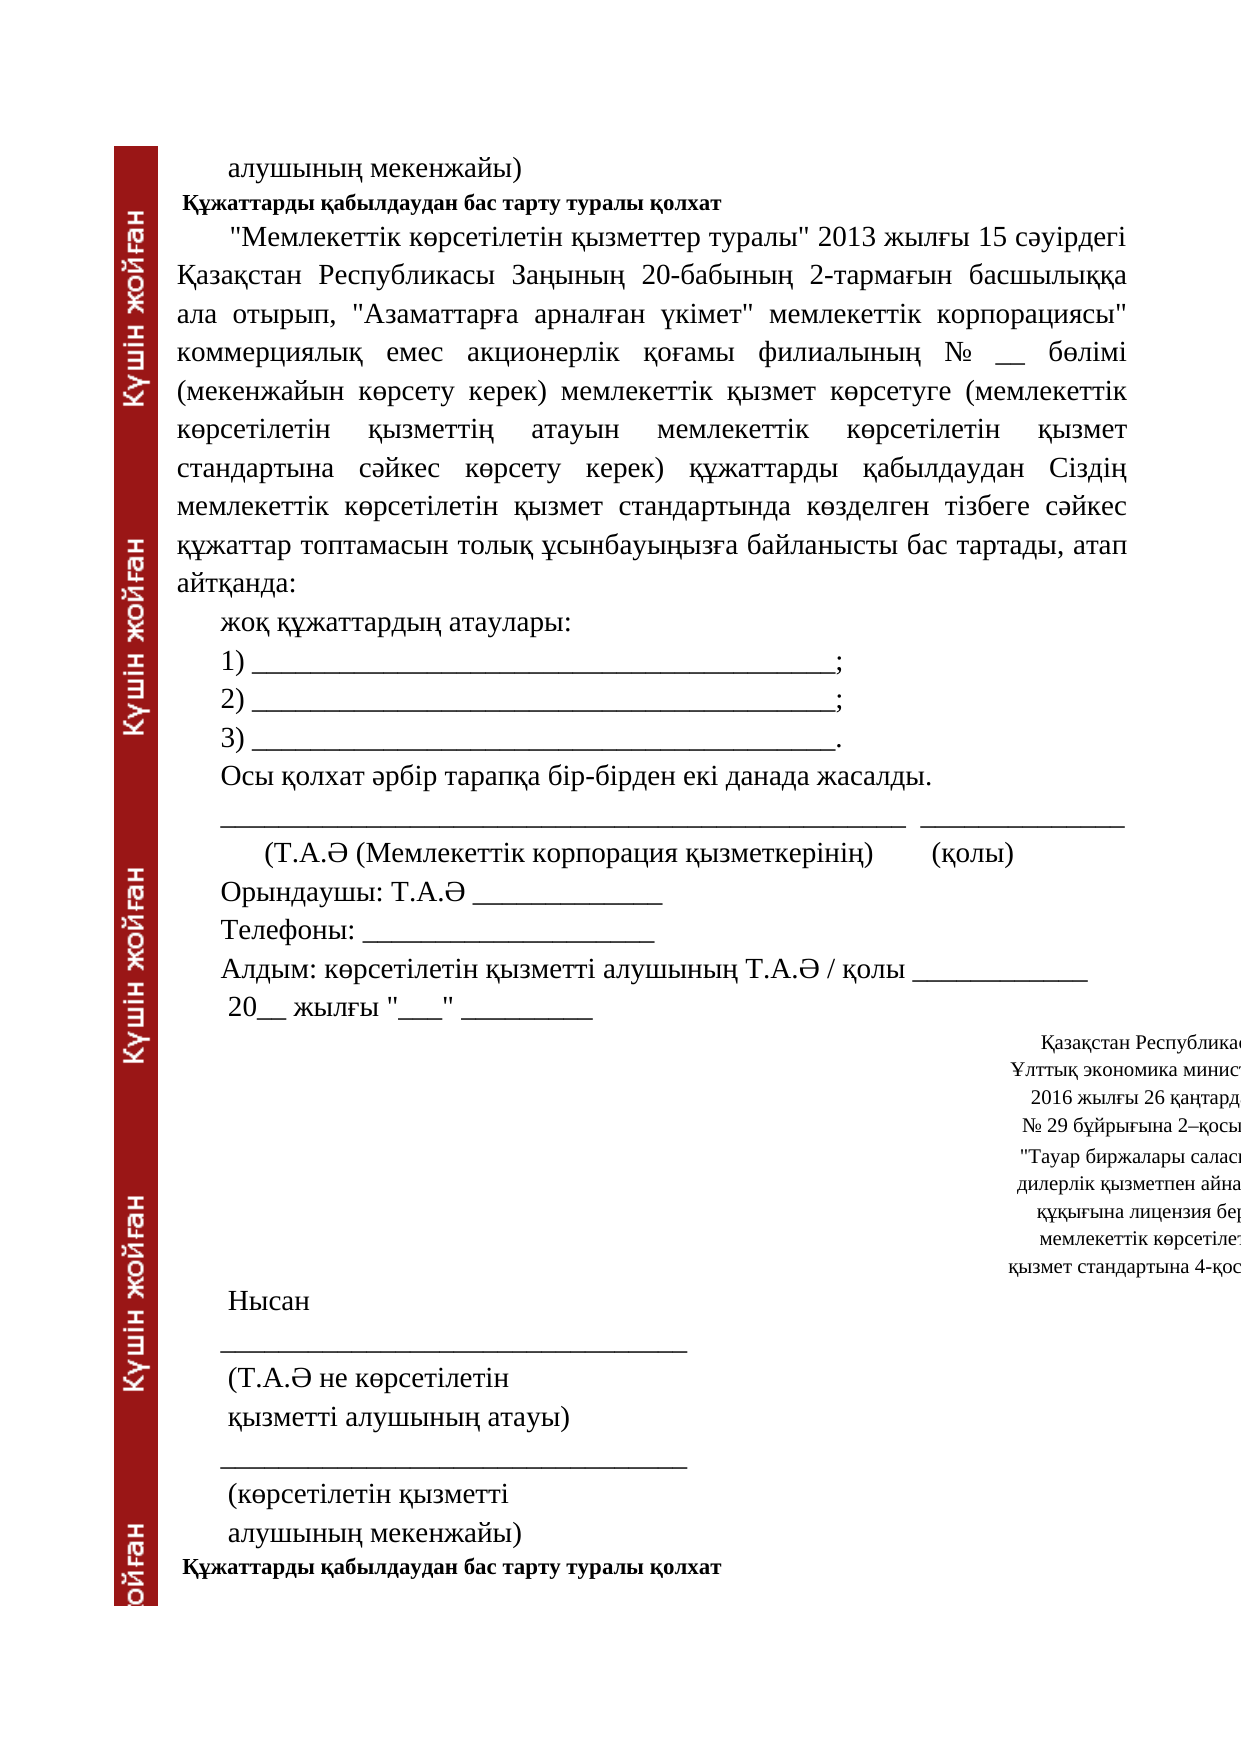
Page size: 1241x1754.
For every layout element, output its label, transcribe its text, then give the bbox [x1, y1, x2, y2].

text алушының мекенжайы) [112, 1515, 1128, 1548]
picture [114, 1510, 158, 1515]
text (Т.А.Ә не көрсетілетін [112, 1361, 1128, 1394]
text Орындаушы: Т.А.Ә _____________ [112, 874, 1128, 907]
picture [114, 792, 158, 797]
text Осы қолхат әрбір тарапқа бір-бірден екі данада жасалды. [112, 758, 1128, 792]
picture [114, 1433, 158, 1438]
text ________________________________ [112, 1438, 1128, 1471]
picture [114, 146, 158, 150]
table_header Қазақстан Республикасы Ұлттық экономика министрінің 2016 жылғы 26 қаңтардағы № 29 бұйрығына 2–қосымша [912, 1028, 1240, 1142]
text _______________________________________________ ______________ [112, 797, 1128, 830]
text Құжаттарды қабылдаудан бас тарту туралы қолхат [112, 188, 1128, 215]
picture [114, 830, 158, 835]
picture [114, 215, 158, 219]
picture [114, 715, 158, 720]
text (көрсетілетін қызметті [112, 1476, 1128, 1510]
picture [114, 946, 158, 951]
text Алдым: көрсетілетін қызметті алушының Т.А.Ә / қолы ____________ [112, 951, 1128, 984]
picture [114, 638, 158, 643]
picture [114, 1023, 158, 1028]
picture [114, 1356, 158, 1361]
text (Т.А.Ә (Мемлекеттік корпорация қызметкерінің) (қолы) [112, 835, 1128, 869]
table_header [101, 1028, 912, 1142]
text 2) ________________________________________; [112, 681, 1128, 715]
table_cell "Тауар биржалары саласында дилерлік қызметпен айналысу құқығына лицензия беру" мемлекеттік көрсетілетін қызмет стандартына 4-қосымша [912, 1142, 1240, 1283]
picture [114, 183, 158, 188]
picture [114, 984, 158, 989]
text 1) ________________________________________; [112, 643, 1128, 676]
picture [114, 1579, 158, 1606]
picture [114, 599, 158, 604]
picture [114, 1394, 158, 1399]
text "Мемлекеттік көрсетілетін қызметтер туралы" 2013 жылғы 15 сәуірдегі Қазақстан Республикасы Заңының 20-бабының 2-тармағын басшылыққа ала отырып, "Азаматтарға арналған үкімет" мемлекеттік корпорациясы" коммерциялық емес акционерлік қоғамы филиалының № __ бөлімі (мекенжайын көрсету керек) мемлекеттік қызмет көрсетуге (мемлекеттік көрсетілетін қызметтің атауын мемлекеттік көрсетілетін қызмет стандартына сәйкес көрсету керек) құжаттарды қабылдаудан Сіздің мемлекеттік көрсетілетін қызмет стандартында көзделген тізбеге сәйкес құжаттар топтамасын толық ұсынбауыңызға байланысты бас тартады, атап айтқанда: [112, 219, 1128, 599]
text қызметті алушының атауы) [112, 1399, 1128, 1433]
text ________________________________ [112, 1322, 1128, 1356]
picture [114, 869, 158, 874]
picture [114, 1471, 158, 1476]
picture [114, 753, 158, 758]
table_cell [101, 1142, 912, 1283]
picture [114, 1548, 158, 1553]
text алушының мекенжайы) [112, 150, 1128, 183]
picture [114, 907, 158, 912]
text 20__ жылғы "___" _________ [112, 989, 1128, 1023]
text 3) ________________________________________. [112, 720, 1128, 753]
text Телефоны: ____________________ [112, 912, 1128, 946]
text Құжаттарды қабылдаудан бас тарту туралы қолхат [112, 1553, 1128, 1579]
text жоқ құжаттардың атаулары: [112, 604, 1128, 638]
text Нысан [112, 1283, 1128, 1317]
picture [114, 1317, 158, 1322]
picture [114, 676, 158, 681]
